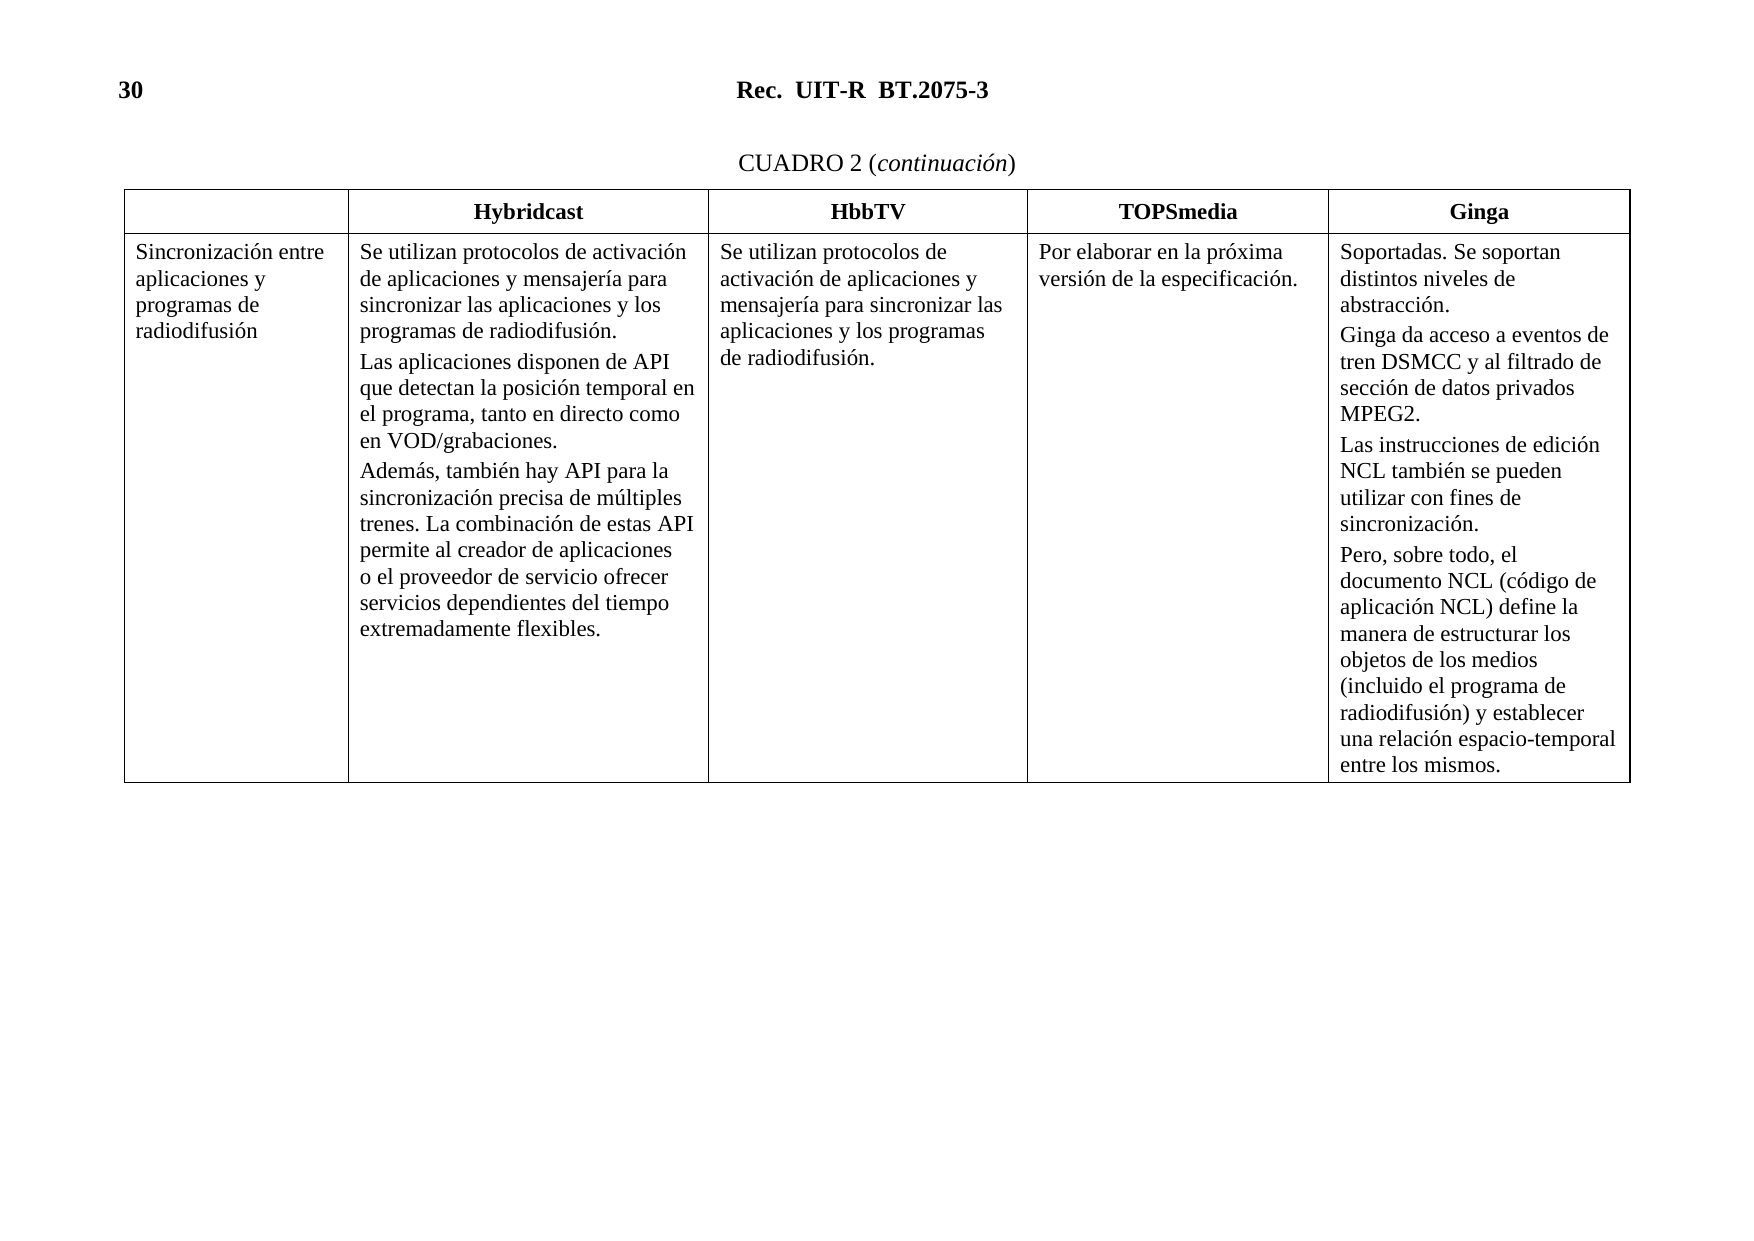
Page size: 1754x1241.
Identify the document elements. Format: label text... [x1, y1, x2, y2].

table_header Ginga [1329, 190, 1629, 233]
table_header TOPSmedia [1028, 190, 1328, 233]
table_cell Sincronización entre aplicaciones y programas de radiodifusión [125, 234, 348, 782]
table_header HbbTV [709, 190, 1027, 233]
table_header Hybridcast [349, 190, 708, 233]
table_cell Se utilizan protocolos de activación de aplicaciones y mensajería para sincronizar las aplicaciones y los programas de radiodifusión. Las aplicaciones disponen de API que detectan la posición temporal en el programa, tanto en directo como en VOD/grabaciones. Además, también hay API para la sincronización precisa de múltiples trenes. La combinación de estas API permite al creador de aplicaciones o el proveedor de servicio ofrecer servicios dependientes del tiempo extremadamente flexibles. [349, 234, 708, 782]
table_cell Se utilizan protocolos de activación de aplicaciones y mensajería para sincronizar las aplicaciones y los programas de radiodifusión. [709, 234, 1027, 782]
table_cell Por elaborar en la próxima versión de la especificación. [1028, 234, 1328, 782]
text CUADRO 2 (continuación) [118, 148, 1636, 176]
table_header [125, 190, 348, 233]
table_cell Soportadas. Se soportan distintos niveles de abstracción. Ginga da acceso a eventos de tren DSMCC y al filtrado de sección de datos privados MPEG2. Las instrucciones de edición NCL también se pueden utilizar con fines de sincronización. Pero, sobre todo, el documento NCL (código de aplicación NCL) define la manera de estructurar los objetos de los medios (incluido el programa de radiodifusión) y establecer una relación espacio-temporal entre los mismos. [1329, 234, 1629, 782]
